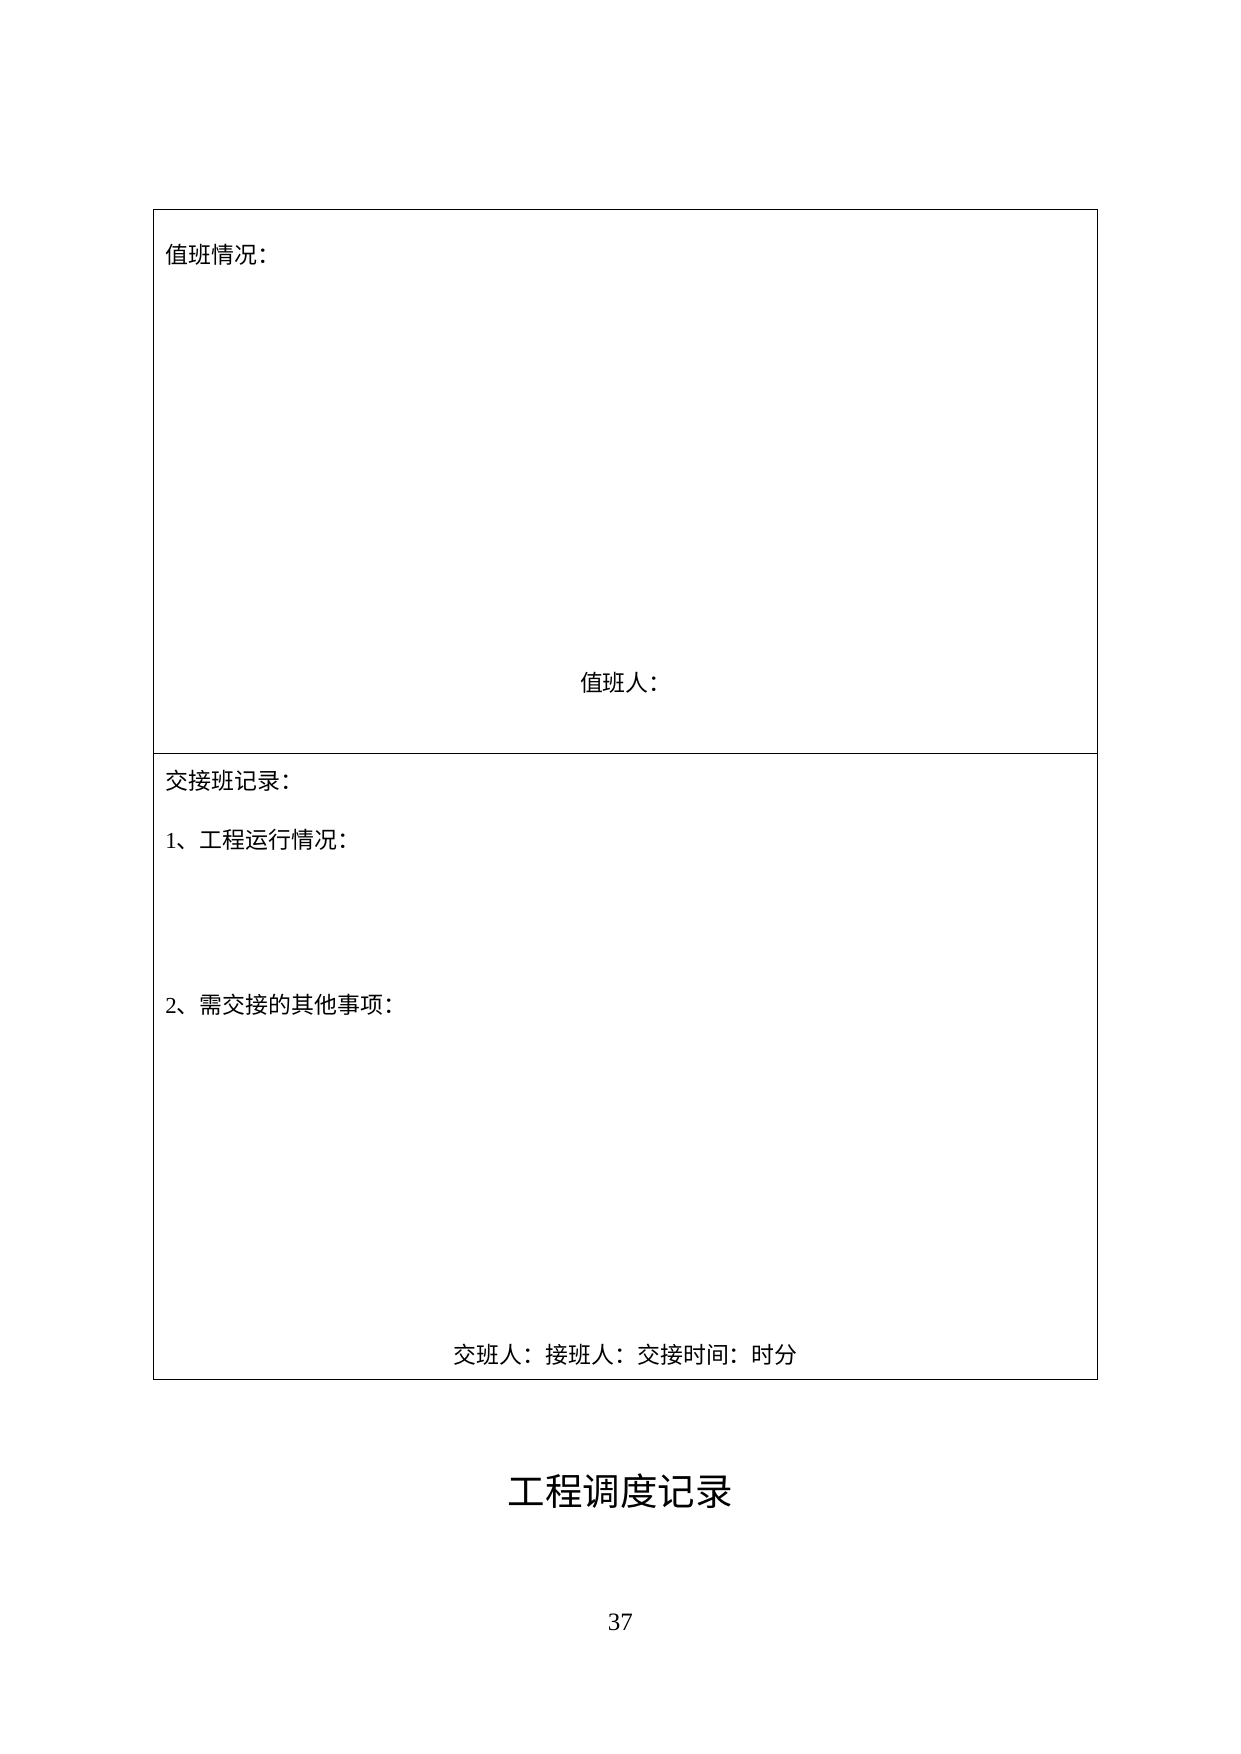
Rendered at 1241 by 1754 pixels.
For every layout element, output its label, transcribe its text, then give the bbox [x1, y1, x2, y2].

table_cell 交接班记录： 1、工程运行情况： 2、需交接的其他事项： 交班人：接班人：交接时间：时分 [154, 754, 1097, 1379]
table_cell 值班情况： 值班人： [154, 210, 1097, 753]
text 工程调度记录 [165, 1455, 1075, 1517]
